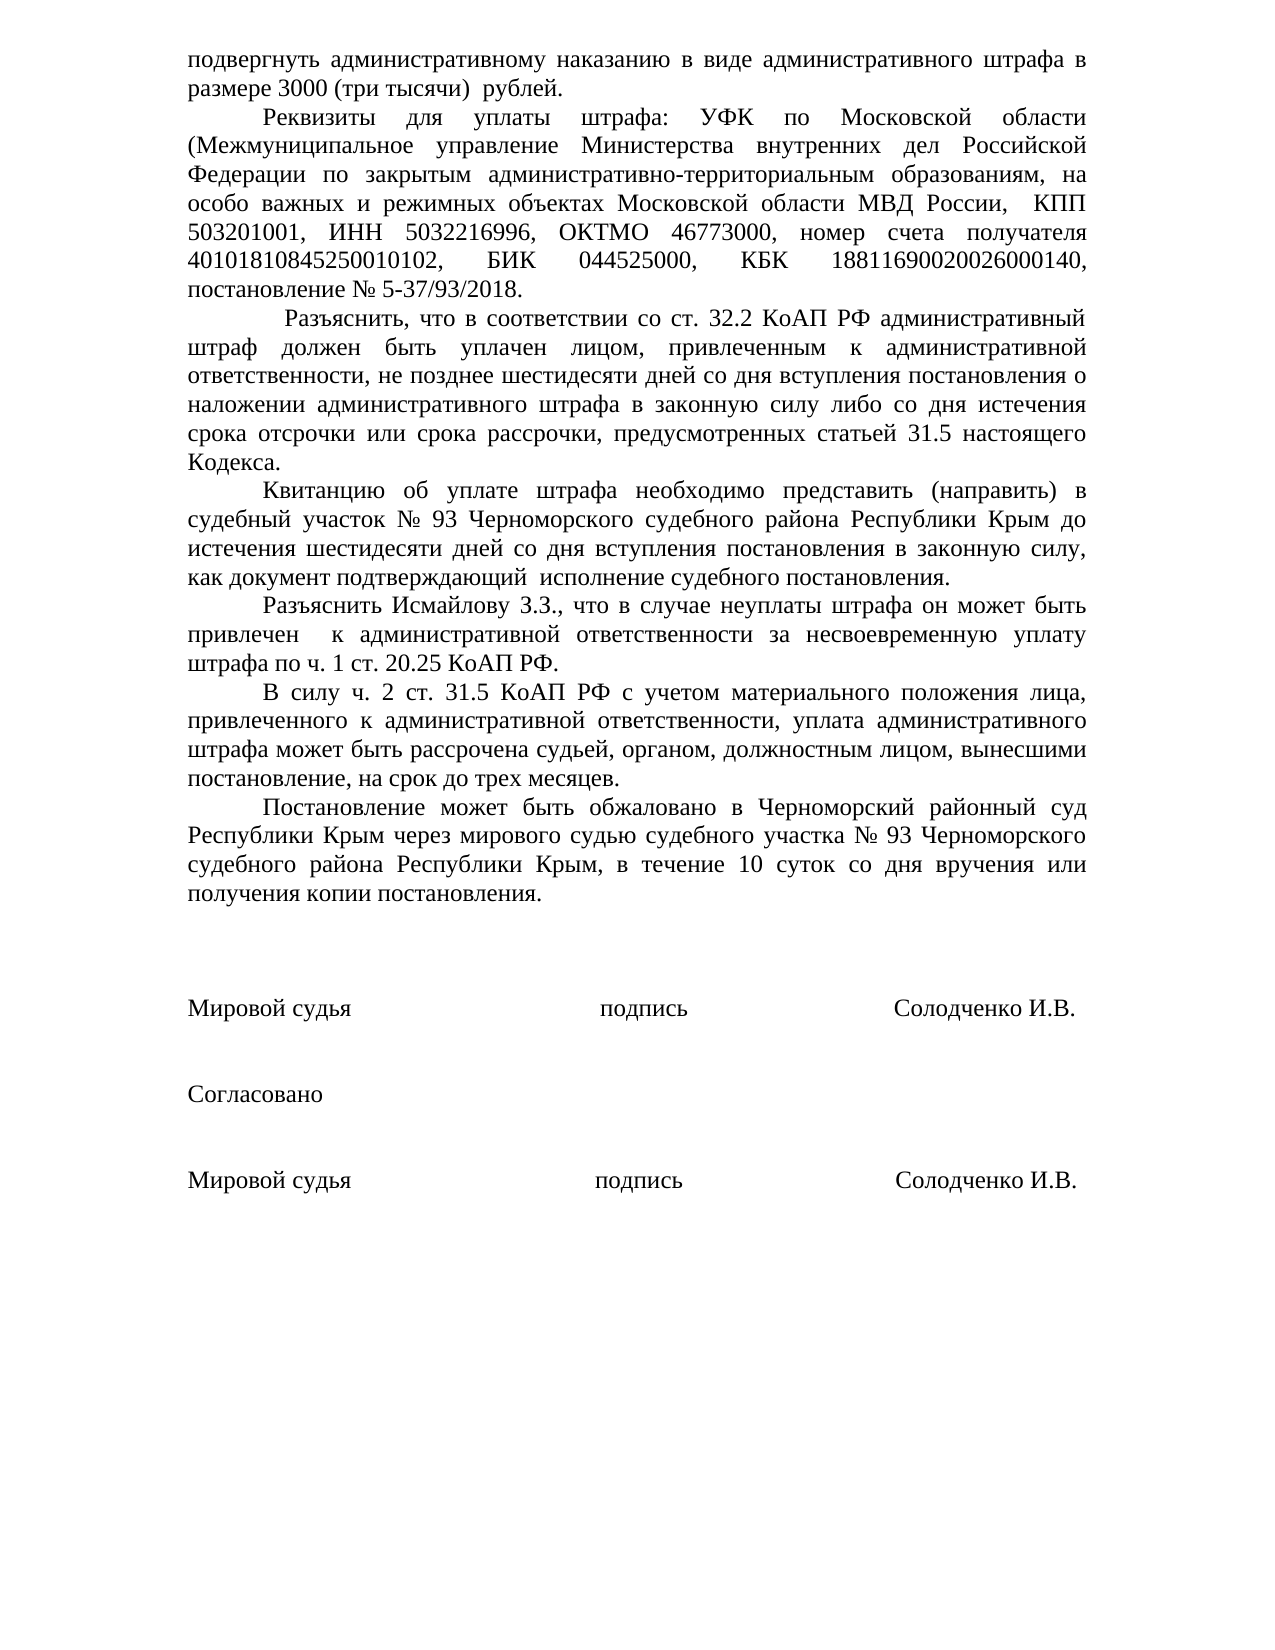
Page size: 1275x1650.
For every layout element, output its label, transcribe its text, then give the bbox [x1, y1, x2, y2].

text Разъяснить Исмайлову З.З., что в случае неуплаты штрафа он может быть привлечен к административной ответственности за несвоевременную уплату штрафа по ч. 1 ст. 20.25 КоАП РФ. [187, 591, 1087, 677]
text Реквизиты для уплаты штрафа: УФК по Московской области (Межмуниципальное управление Министерства внутренних дел Российской Федерации по закрытым административно-территориальным образованиям, на особо важных и режимных объектах Московской области МВД России, КПП 503201001, ИНН 5032216996, ОКТМО 46773000, номер счета получателя 40101810845250010102, БИК 044525000, КБК 18811690020026000140, постановление № 5-37/93/2018. [187, 102, 1087, 303]
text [187, 44, 1087, 102]
text Разъяснить, что в соответствии со ст. 32.2 КоАП РФ административный штраф должен быть уплачен лицом, привлеченным к административной ответственности, не позднее шестидесяти дней со дня вступления постановления о наложении административного штрафа в законную силу либо со дня истечения срока отсрочки или срока рассрочки, предусмотренных статьей 31.5 настоящего Кодекса. [187, 303, 1087, 476]
text Мировой судья подпись Солодченко И.В. [187, 993, 1087, 1022]
text Мировой судья подпись Солодченко И.В. [187, 1166, 1087, 1194]
text В силу ч. 2 ст. 31.5 КоАП РФ с учетом материального положения лица, привлеченного к административной ответственности, уплата административного штрафа может быть рассрочена судьей, органом, должностным лицом, вынесшими постановление, на срок до трех месяцев. [187, 677, 1087, 792]
text Согласовано [187, 1079, 1087, 1108]
text Постановление может быть обжаловано в Черноморский районный суд Республики Крым через мирового судью судебного участка № 93 Черноморского судебного района Республики Крым, в течение 10 суток со дня вручения или получения копии постановления. [187, 792, 1087, 907]
text Квитанцию об уплате штрафа необходимо представить (направить) в судебный участок № 93 Черноморского судебного района Республики Крым до истечения шестидесяти дней со дня вступления постановления в законную силу, как документ подтверждающий исполнение судебного постановления. [187, 476, 1087, 591]
